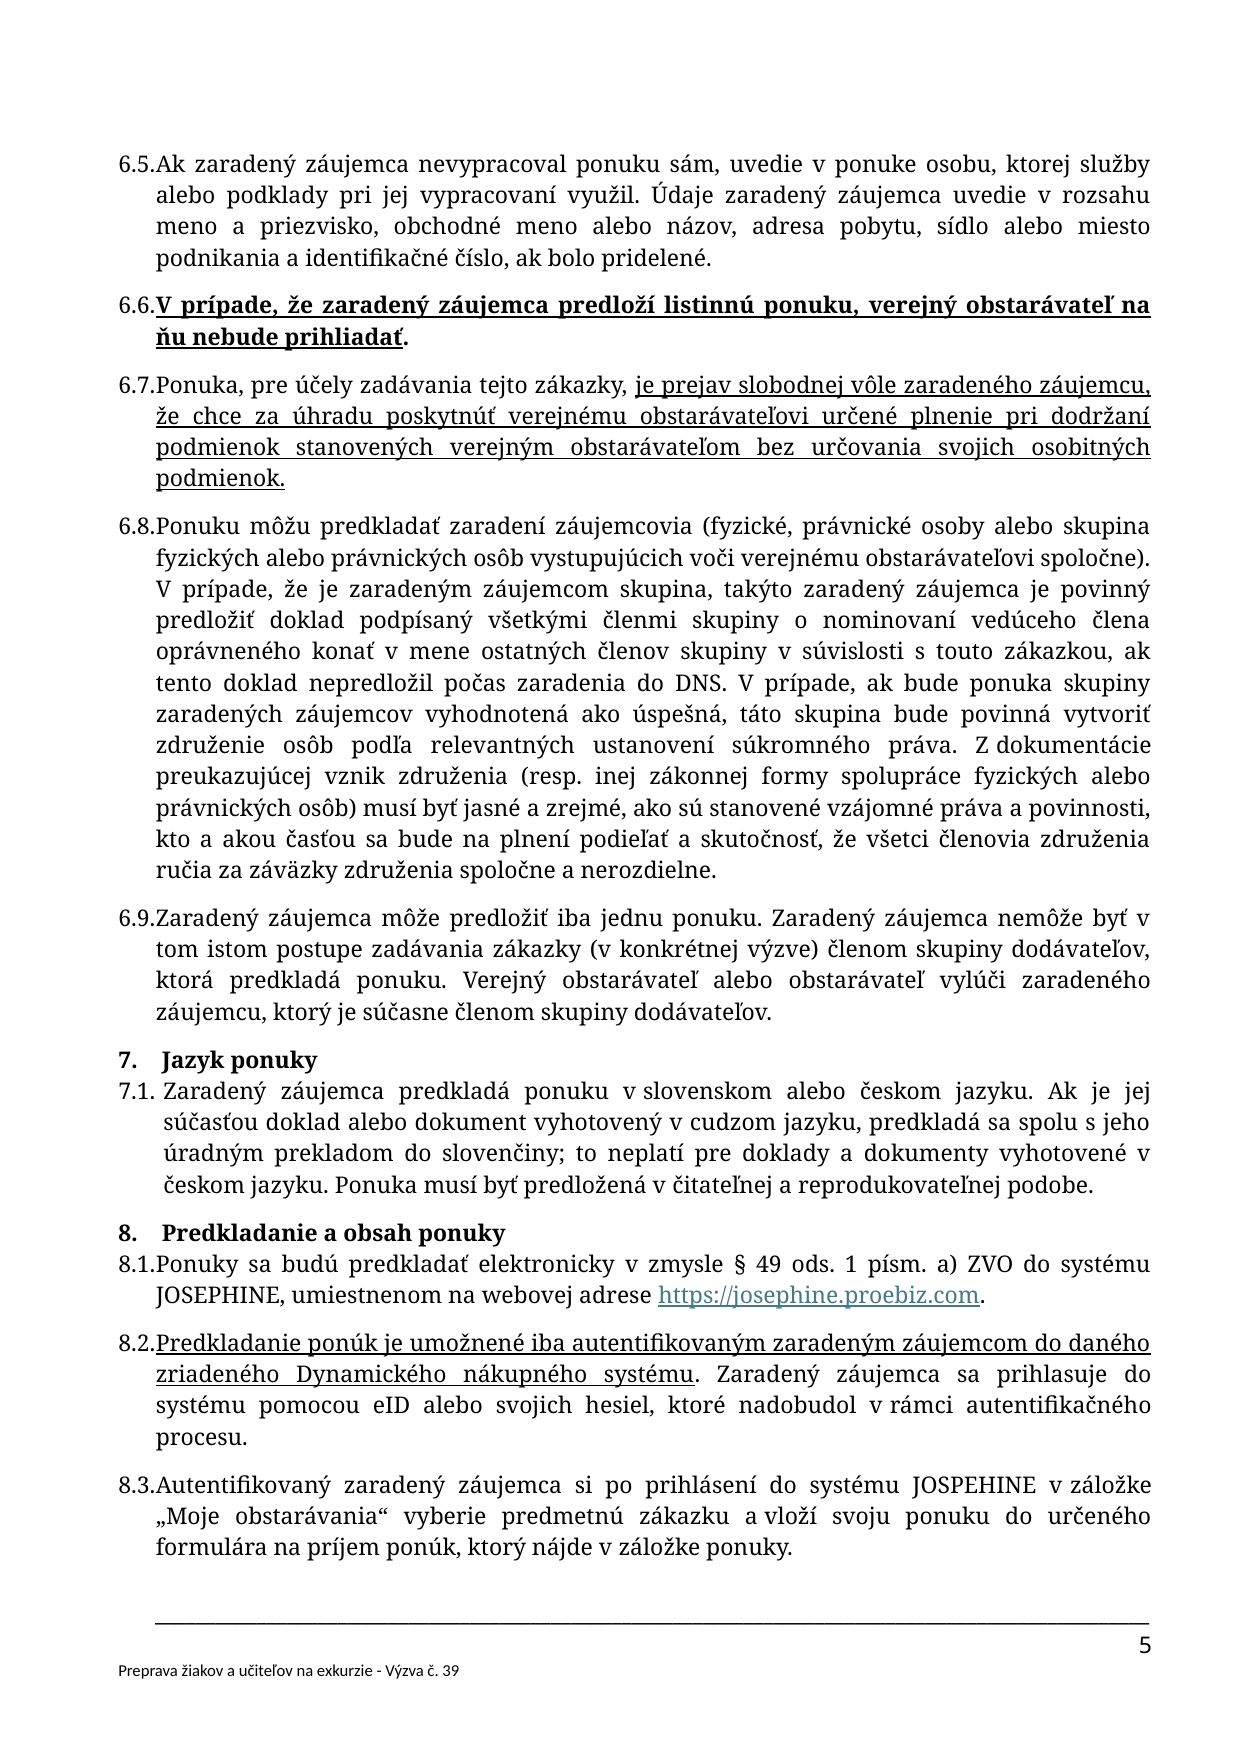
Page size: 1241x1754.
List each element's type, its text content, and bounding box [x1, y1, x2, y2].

list Autentifikovaný zaradený záujemca si po prihlásení do systému JOSPEHINE v záložke „Moje obstarávania“ vyberie predmetnú zákazku a vloží svoju ponuku do určeného formulára na príjem ponúk, ktorý nájde v záložke ponuky. [118, 1468, 1152, 1562]
list Predkladanie ponúk je umožnené iba autentifikovaným zaradeným záujemcom do daného zriadeného Dynamického nákupného systému. Zaradený záujemca sa prihlasuje do systému pomocou eID alebo svojich hesiel, ktoré nadobudol v rámci autentifikačného procesu. [118, 1327, 1152, 1452]
list Zaradený záujemca predkladá ponuku v slovenskom alebo českom jazyku. Ak je jej súčasťou doklad alebo dokument vyhotovený v cudzom jazyku, predkladá sa spolu s jeho úradným prekladom do slovenčiny; to neplatí pre doklady a dokumenty vyhotovené v českom jazyku. Ponuka musí byť predložená v čitateľnej a reprodukovateľnej podobe. [118, 1075, 1152, 1200]
list Zaradený záujemca môže predložiť iba jednu ponuku. Zaradený záujemca nemôže byť v tom istom postupe zadávania zákazky (v konkrétnej výzve) členom skupiny dodávateľov, ktorá predkladá ponuku. Verejný obstarávateľ alebo obstarávateľ vylúči zaradeného záujemcu, ktorý je súčasne členom skupiny dodávateľov. [118, 902, 1152, 1027]
list Ponuka, pre účely zadávania tejto zákazky, je prejav slobodnej vôle zaradeného záujemcu, že chce za úhradu poskytnúť verejnému obstarávateľovi určené plnenie pri dodržaní podmienok stanovených verejným obstarávateľom bez určovania svojich osobitných podmienok. [118, 368, 1152, 493]
subtitle Jazyk ponuky [118, 1043, 1123, 1075]
subtitle Predkladanie a obsah ponuky [118, 1216, 1123, 1248]
list Ponuku môžu predkladať zaradení záujemcovia (fyzické, právnické osoby alebo skupina fyzických alebo právnických osôb vystupujúcich voči verejnému obstarávateľovi spoločne). V prípade, že je zaradeným záujemcom skupina, takýto zaradený záujemca je povinný predložiť doklad podpísaný všetkými členmi skupiny o nominovaní vedúceho člena oprávneného konať v mene ostatných členov skupiny v súvislosti s touto zákazkou, ak tento doklad nepredložil počas zaradenia do DNS. V prípade, ak bude ponuka skupiny zaradených záujemcov vyhodnotená ako úspešná, táto skupina bude povinná vytvoriť združenie osôb podľa relevantných ustanovení súkromného práva. Z dokumentácie preukazujúcej vznik združenia (resp. inej zákonnej formy spolupráce fyzických alebo právnických osôb) musí byť jasné a zrejmé, ako sú stanovené vzájomné práva a povinnosti, kto a akou časťou sa bude na plnení podieľať a skutočnosť, že všetci členovia združenia ručia za záväzky združenia spoločne a nerozdielne. [118, 510, 1152, 885]
list Ak zaradený záujemca nevypracoval ponuku sám, uvedie v ponuke osobu, ktorej služby alebo podklady pri jej vypracovaní využil. Údaje zaradený záujemca uvedie v rozsahu meno a priezvisko, obchodné meno alebo názov, adresa pobytu, sídlo alebo miesto podnikania a identifikačné číslo, ak bolo pridelené. [118, 148, 1152, 273]
list V prípade, že zaradený záujemca predloží listinnú ponuku, verejný obstarávateľ na ňu nebude prihliadať. [118, 289, 1152, 352]
list Ponuky sa budú predkladať elektronicky v zmysle § 49 ods. 1 písm. a) ZVO do systému JOSEPHINE, umiestnenom na webovej adrese https://josephine.proebiz.com. [118, 1248, 1152, 1310]
